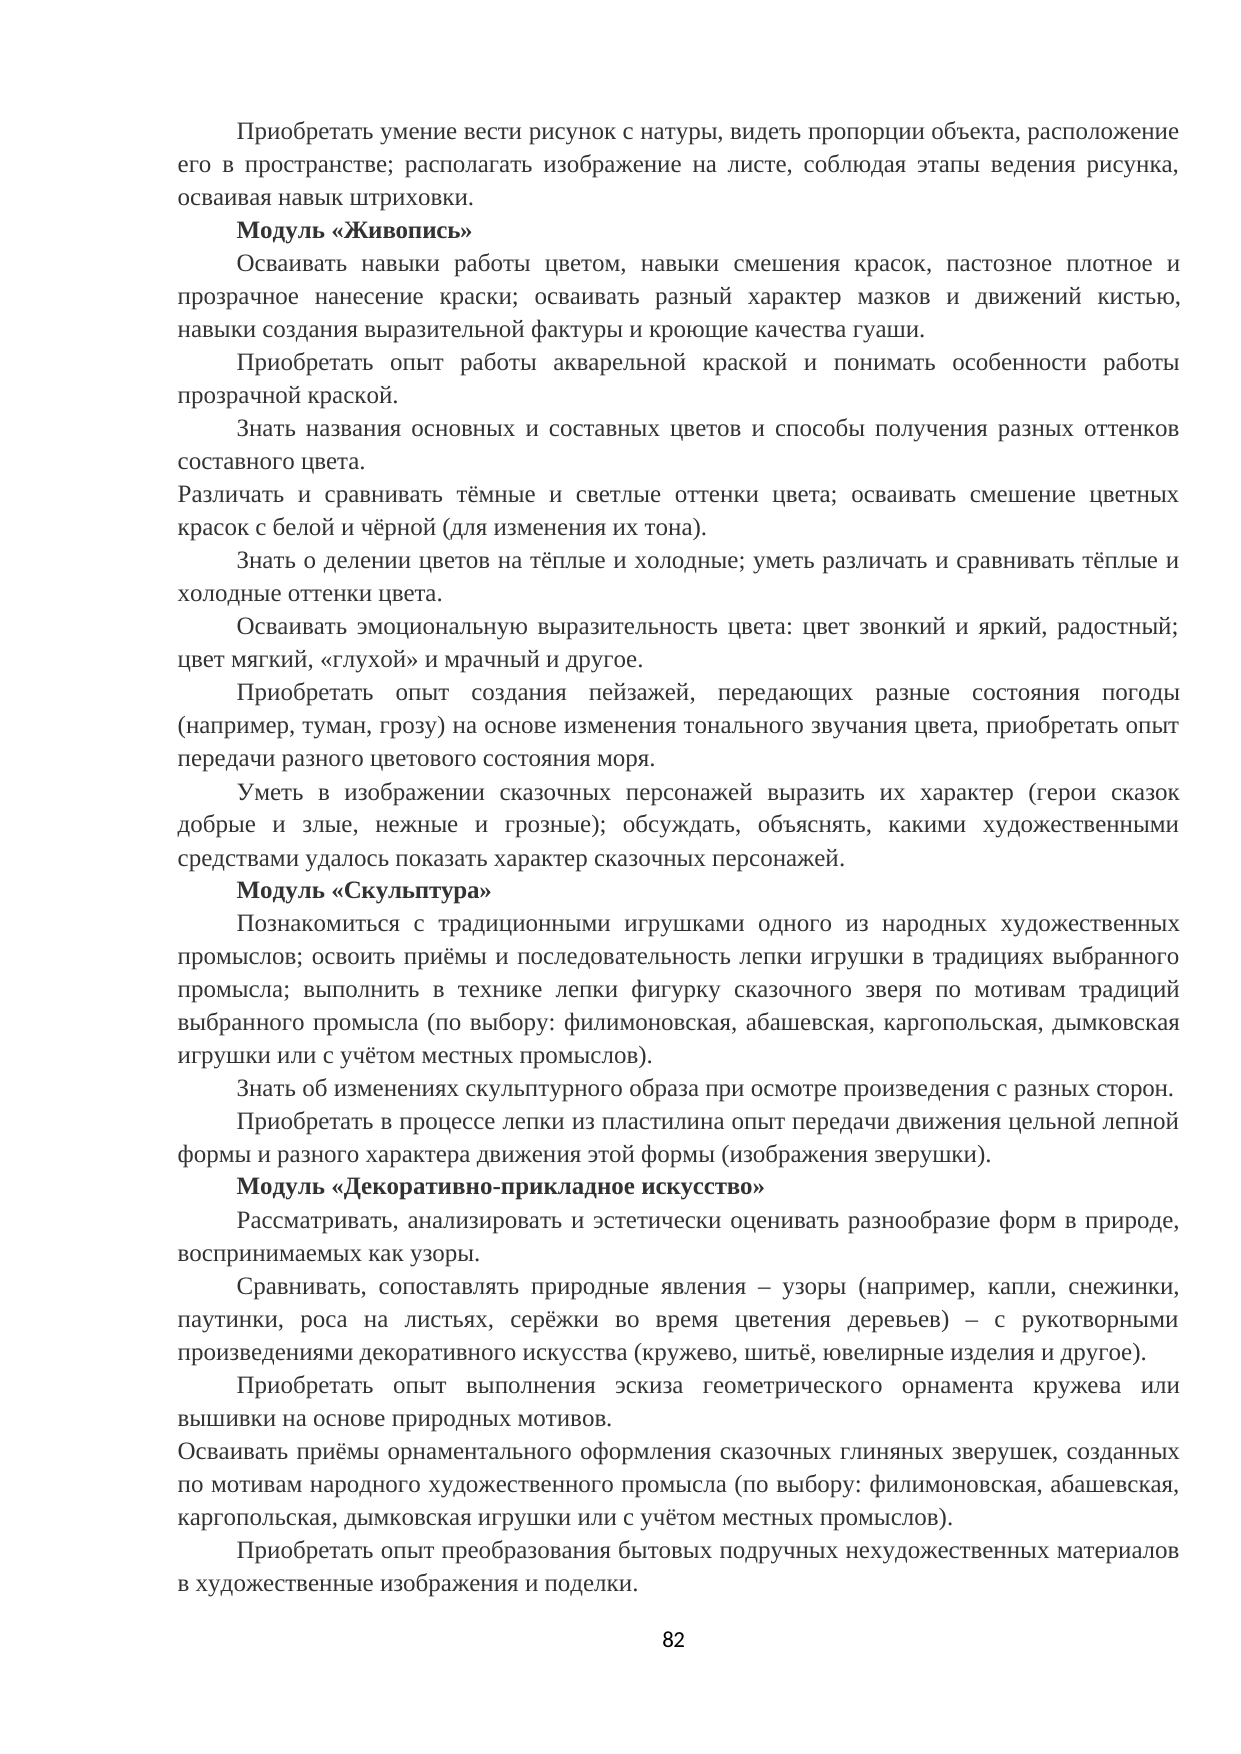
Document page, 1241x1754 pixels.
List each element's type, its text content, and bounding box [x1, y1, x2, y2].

text Приобретать опыт работы акварельной краской и понимать особенности работы прозрачной краской. [177, 347, 1180, 409]
text Приобретать опыт создания пейзажей, передающих разные состояния погоды (например, туман, грозу) на основе изменения тонального звучания цвета, приобретать опыт передачи разного цветового состояния моря. [177, 677, 1181, 772]
text Знать об изменениях скульптурного образа при осмотре произведения с разных сторон. [236, 1073, 1240, 1102]
text Уметь в изображении сказочных персонажей выразить их характер (герои сказок добрые и злые, нежные и грозные); обсуждать, объяснять, какими художественными средствами удалось показать характер сказочных персонажей. [177, 777, 1180, 871]
text Сравнивать, сопоставлять природные явления – узоры (например, капли, снежинки, паутинки, роса на листьях, серёжки во время цветения деревьев) – с рукотворными произведениями декоративного искусства (кружево, шитьё, ювелирные изделия и другое). [177, 1271, 1180, 1366]
text Приобретать опыт выполнения эскиза геометрического орнамента кружева или вышивки на основе природных мотивов. [177, 1370, 1181, 1432]
text Осваивать навыки работы цветом, навыки смешения красок, пастозное плотное и прозрачное нанесение краски; осваивать разный характер мазков и движений кистью, навыки создания выразительной фактуры и кроющие качества гуаши. [177, 248, 1181, 343]
text Знать названия основных и составных цветов и способы получения разных оттенков составного цвета. [177, 413, 1180, 475]
text Модуль «Скульптура» [236, 876, 1240, 904]
text Модуль «Живопись» [236, 215, 1240, 244]
text Познакомиться с традиционными игрушками одного из народных художественных промыслов; освоить приёмы и последовательность лепки игрушки в традициях выбранного промысла; выполнить в технике лепки фигурку сказочного зверя по мотивам традиций выбранного промысла (по выбору: филимоновская, абашевская, каргопольская, дымковская игрушки или с учётом местных промыслов). [177, 908, 1181, 1069]
text Рассматривать, анализировать и эстетически оценивать разнообразие форм в природе, воспринимаемых как узоры. [177, 1205, 1180, 1267]
text Различать и сравнивать тёмные и светлые оттенки цвета; осваивать смешение цветных красок с белой и чёрной (для изменения их тона). [177, 479, 1180, 541]
text Знать о делении цветов на тёплые и холодные; уметь различать и сравнивать тёплые и холодные оттенки цвета. [177, 545, 1181, 607]
text Приобретать опыт преобразования бытовых подручных нехудожественных материалов в художественные изображения и поделки. [177, 1535, 1180, 1597]
text Осваивать приёмы орнаментального оформления сказочных глиняных зверушек, созданных по мотивам народного художественного промысла (по выбору: филимоновская, абашевская, каргопольская, дымковская игрушки или с учётом местных промыслов). [177, 1436, 1181, 1531]
text Осваивать эмоциональную выразительность цвета: цвет звонкий и яркий, радостный; цвет мягкий, «глухой» и мрачный и другое. [177, 611, 1180, 673]
text Приобретать умение вести рисунок с натуры, видеть пропорции объекта, расположение его в пространстве; располагать изображение на листе, соблюдая этапы ведения рисунка, осваивая навык штриховки. [177, 116, 1180, 211]
text Модуль «Декоративно-прикладное искусство» [236, 1172, 1240, 1201]
text Приобретать в процессе лепки из пластилина опыт передачи движения цельной лепной формы и разного характера движения этой формы (изображения зверушки). [177, 1106, 1180, 1168]
